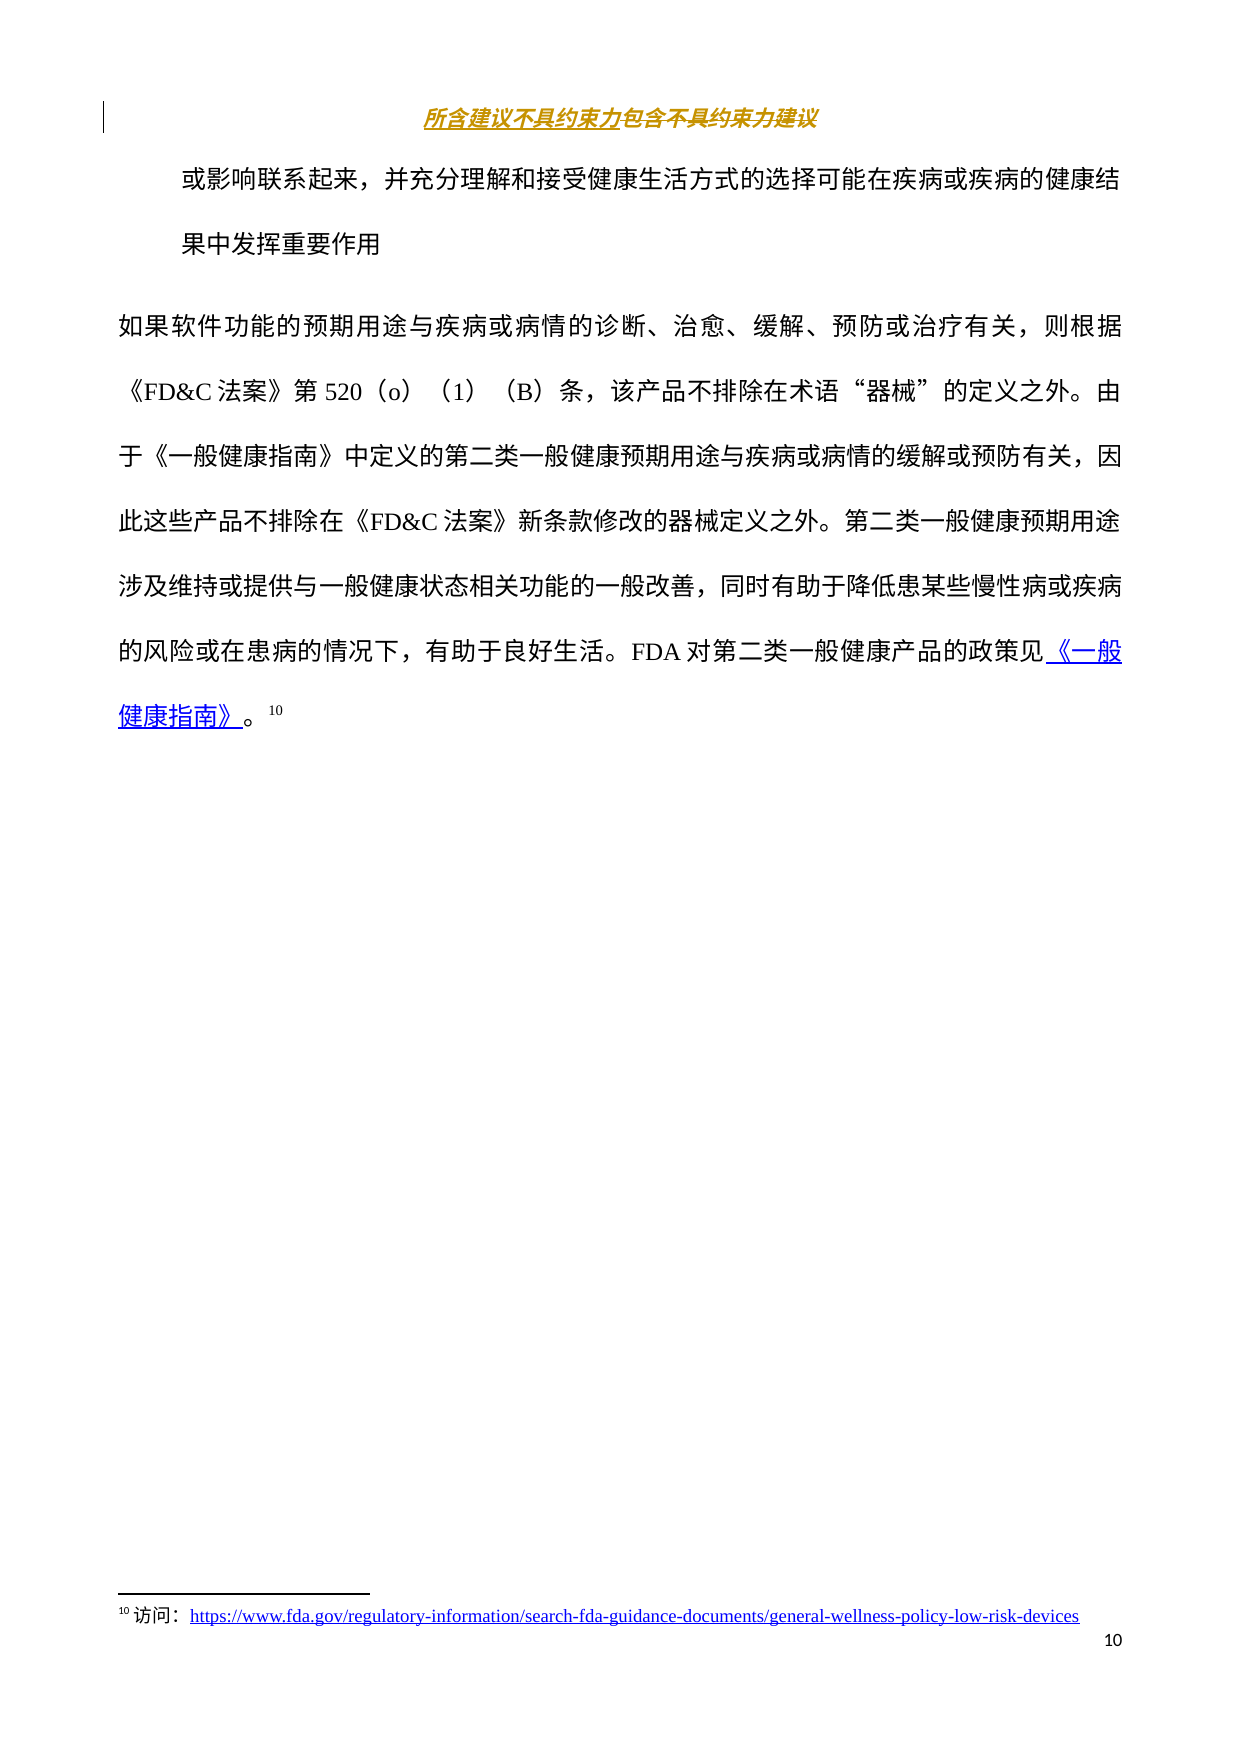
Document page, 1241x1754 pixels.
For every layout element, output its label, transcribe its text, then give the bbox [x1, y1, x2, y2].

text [147, 145, 1122, 275]
text 如果软件功能的预期用途与疾病或病情的诊断、治愈、缓解、预防或治疗有关，则根据《FD&C法案》第520（o）（1）（B）条，该产品不排除在术语“器械”的定义之外。由于《一般健康指南》中定义的第二类一般健康预期用途与疾病或病情的缓解或预防有关，因此这些产品不排除在《FD&C法案》新条款修改的器械定义之外。第二类一般健康预期用途涉及维持或提供与一般健康状态相关功能的一般改善，同时有助于降低患某些慢性病或疾病的风险或在患病的情况下，有助于良好生活。FDA对第二类一般健康产品的政策见《一般健康指南》。 [118, 292, 1122, 747]
